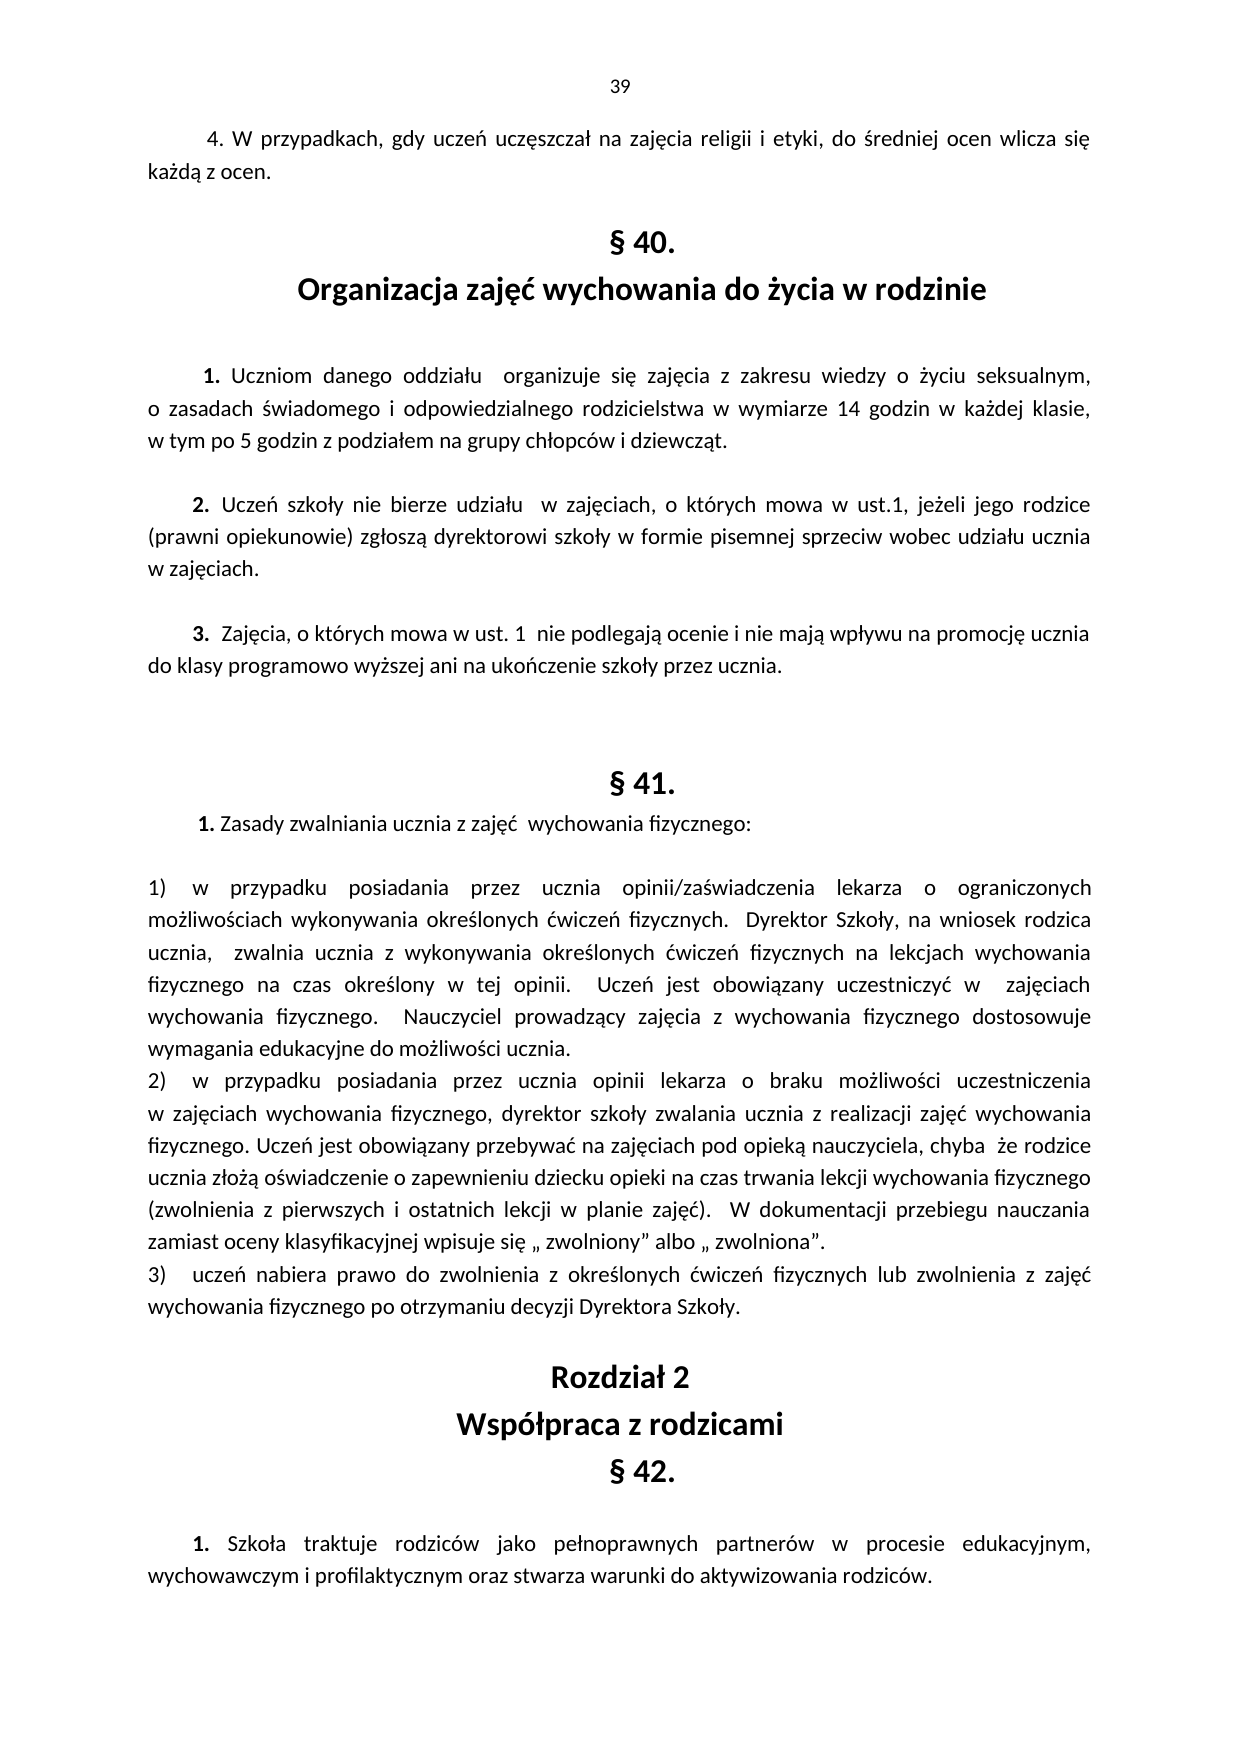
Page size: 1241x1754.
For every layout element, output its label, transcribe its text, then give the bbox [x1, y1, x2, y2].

list Uczeń szkoły nie bierze udziału w zajęciach, o których mowa w ust.1, jeżeli jego rodzice (prawni opiekunowie) zgłoszą dyrektorowi szkoły w formie pisemnej sprzeciw wobec udziału ucznia w zajęciach. [148, 490, 1093, 583]
text 1. Zasady zwalniania ucznia z zajęć wychowania fizycznego: [148, 809, 1093, 837]
list w przypadku posiadania przez ucznia opinii/zaświadczenia lekarza o ograniczonych możliwościach wykonywania określonych ćwiczeń fizycznych. Dyrektor Szkoły, na wniosek rodzica ucznia, zwalnia ucznia z wykonywania określonych ćwiczeń fizycznych na lekcjach wychowania fizycznego na czas określony w tej opinii. Uczeń jest obowiązany uczestniczyć w zajęciach wychowania fizycznego. Nauczyciel prowadzący zajęcia z wychowania fizycznego dostosowuje wymagania edukacyjne do możliwości ucznia. [148, 873, 1093, 1062]
list w przypadku posiadania przez ucznia opinii lekarza o braku możliwości uczestniczenia w zajęciach wychowania fizycznego, dyrektor szkoły zwalania ucznia z realizacji zajęć wychowania fizycznego. Uczeń jest obowiązany przebywać na zajęciach pod opieką nauczyciela, chyba że rodzice ucznia złożą oświadczenie o zapewnieniu dziecku opieki na czas trwania lekcji wychowania fizycznego (zwolnienia z pierwszych i ostatnich lekcji w planie zajęć). W dokumentacji przebiegu nauczania zamiast oceny klasyfikacyjnej wpisuje się „ zwolniony” albo „ zwolniona”. [148, 1067, 1093, 1256]
text § 41. [148, 762, 1093, 803]
text 4. W przypadkach, gdy uczeń uczęszczał na zajęcia religii i etyki, do średniej ocen wlicza się każdą z ocen. [148, 124, 1093, 185]
list Zajęcia, o których mowa w ust. 1 nie podlegają ocenie i nie mają wpływu na promocję ucznia do klasy programowo wyższej ani na ukończenie szkoły przez ucznia. [148, 619, 1093, 679]
subtitle Rozdział 2 Współpraca z rodzicami [148, 1356, 1093, 1444]
list uczeń nabiera prawo do zwolnienia z określonych ćwiczeń fizycznych lub zwolnienia z zajęć wychowania fizycznego po otrzymaniu decyzji Dyrektora Szkoły. [148, 1260, 1093, 1320]
text § 42. [148, 1450, 1093, 1491]
text § 40. [148, 221, 1093, 262]
text Organizacja zajęć wychowania do życia w rodzinie [148, 268, 1093, 309]
text 1. Uczniom danego oddziału organizuje się zajęcia z zakresu wiedzy o życiu seksualnym, o zasadach świadomego i odpowiedzialnego rodzicielstwa w wymiarze 14 godzin w każdej klasie, w tym po 5 godzin z podziałem na grupy chłopców i dziewcząt. [148, 361, 1093, 454]
text 1. Szkoła traktuje rodziców jako pełnoprawnych partnerów w procesie edukacyjnym, wychowawczym i profilaktycznym oraz stwarza warunki do aktywizowania rodziców. [148, 1529, 1093, 1589]
